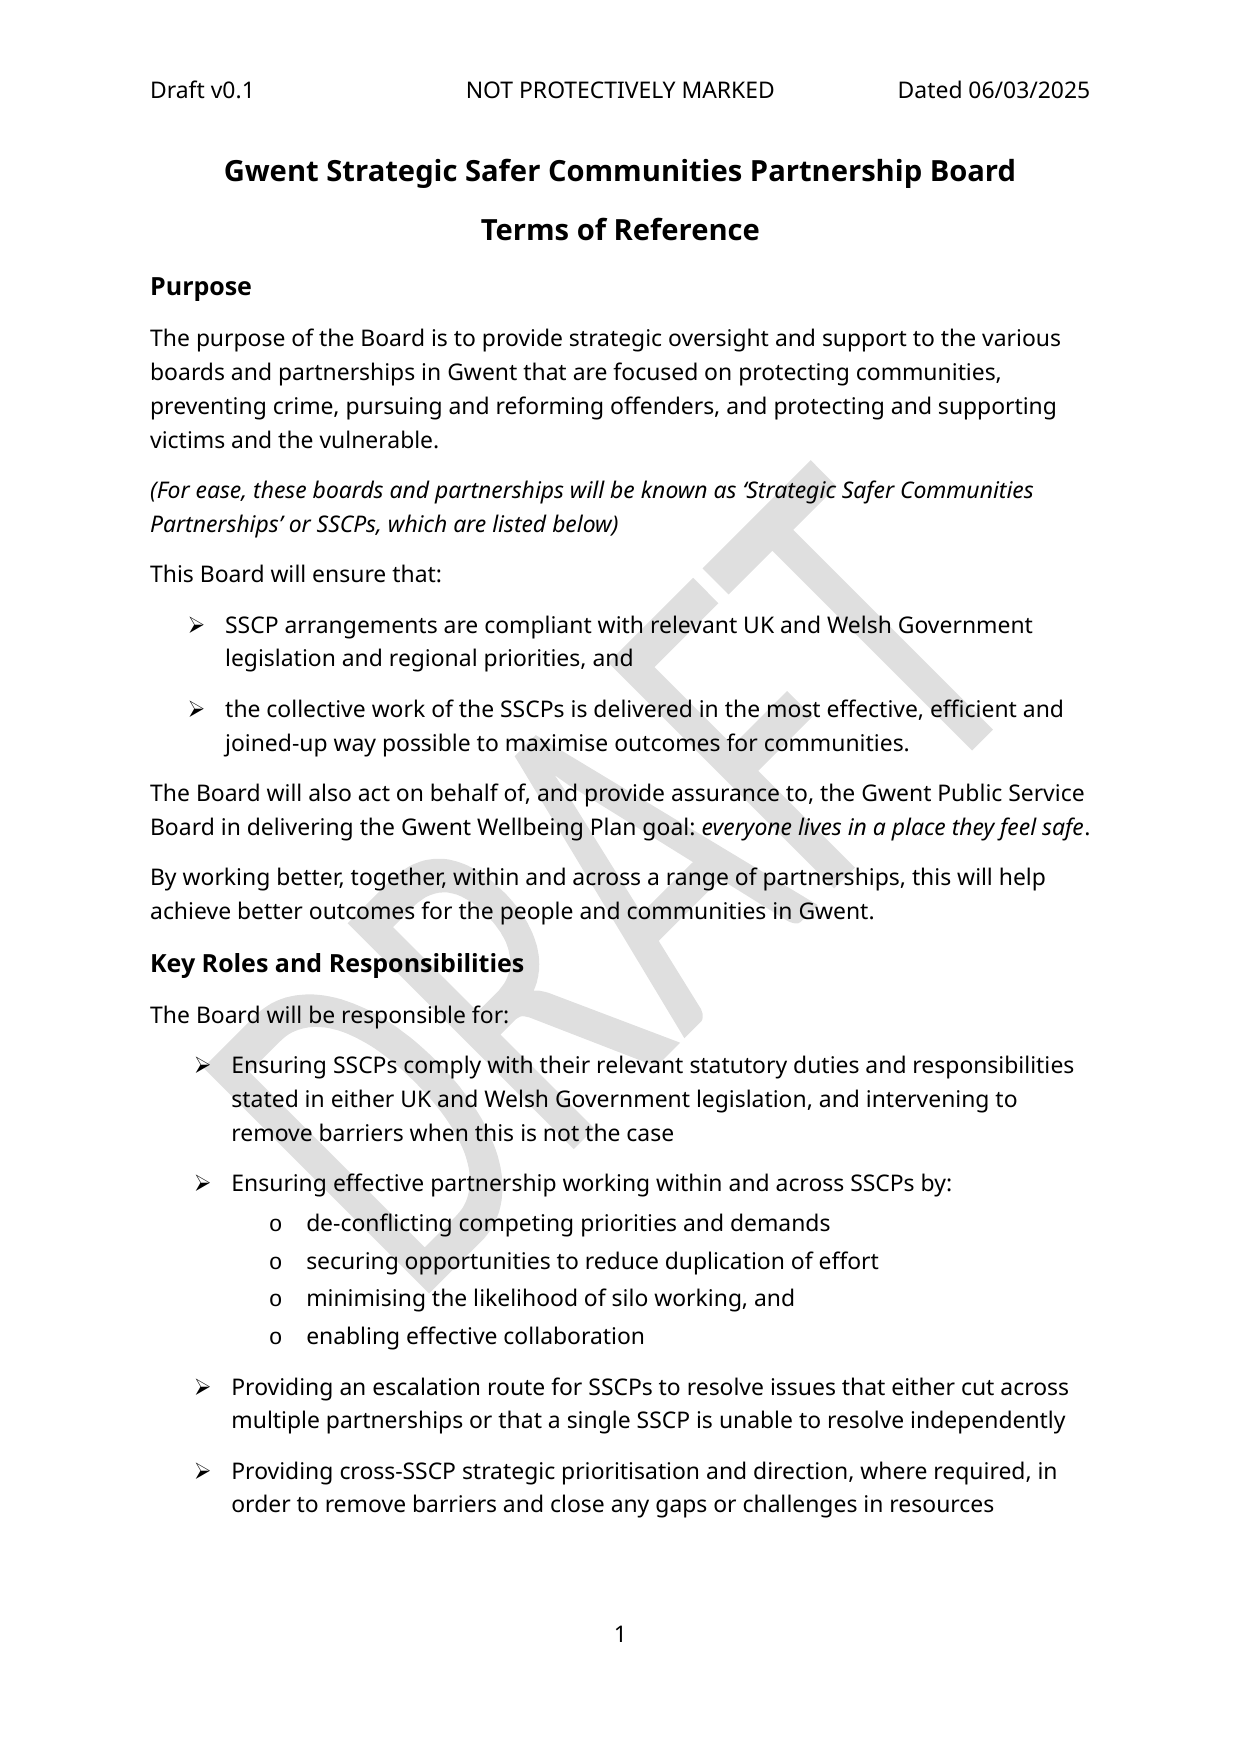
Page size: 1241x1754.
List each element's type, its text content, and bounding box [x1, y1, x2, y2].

list SSCP arrangements are compliant with relevant UK and Welsh Government legislation and regional priorities, and [187, 609, 1090, 674]
text The Board will be responsible for: [150, 999, 1090, 1030]
list Providing an escalation route for SSCPs to resolve issues that either cut across multiple partnerships or that a single SSCP is unable to resolve independently [194, 1370, 1090, 1435]
list Ensuring SSCPs comply with their relevant statutory duties and responsibilities stated in either UK and Welsh Government legislation, and intervening to remove barriers when this is not the case [194, 1049, 1090, 1148]
list minimising the likelihood of silo working, and [269, 1282, 1090, 1314]
list Providing cross-SSCP strategic prioritisation and direction, where required, in order to remove barriers and close any gaps or challenges in resources [194, 1454, 1090, 1519]
list enabling effective collaboration [269, 1320, 1090, 1351]
text Terms of Reference [150, 209, 1090, 249]
text Key Roles and Responsibilities [150, 945, 1090, 979]
text (For ease, these boards and partnerships will be known as ‘Strategic Safer Communities Partnerships’ or SSCPs, which are listed below) [150, 474, 1090, 539]
list de-conflicting competing priorities and demands [269, 1207, 1090, 1238]
text Gwent Strategic Safer Communities Partnership Board [150, 150, 1090, 190]
text This Board will ensure that: [150, 558, 1090, 589]
text The Board will also act on behalf of, and provide assurance to, the Gwent Public Service Board in delivering the Gwent Wellbeing Plan goal: everyone lives in a place they feel safe. [150, 777, 1090, 842]
text The purpose of the Board is to provide strategic oversight and support to the various boards and partnerships in Gwent that are focused on protecting communities, preventing crime, pursuing and reforming offenders, and protecting and supporting victims and the vulnerable. [150, 322, 1090, 455]
list Ensuring effective partnership working within and across SSCPs by: [194, 1167, 1090, 1198]
text Purpose [150, 269, 1090, 303]
text By working better, together, within and across a range of partnerships, this will help achieve better outcomes for the people and communities in Gwent. [150, 861, 1090, 926]
list the collective work of the SSCPs is delivered in the most effective, efficient and joined-up way possible to maximise outcomes for communities. [187, 693, 1090, 758]
list securing opportunities to reduce duplication of effort [269, 1245, 1090, 1276]
